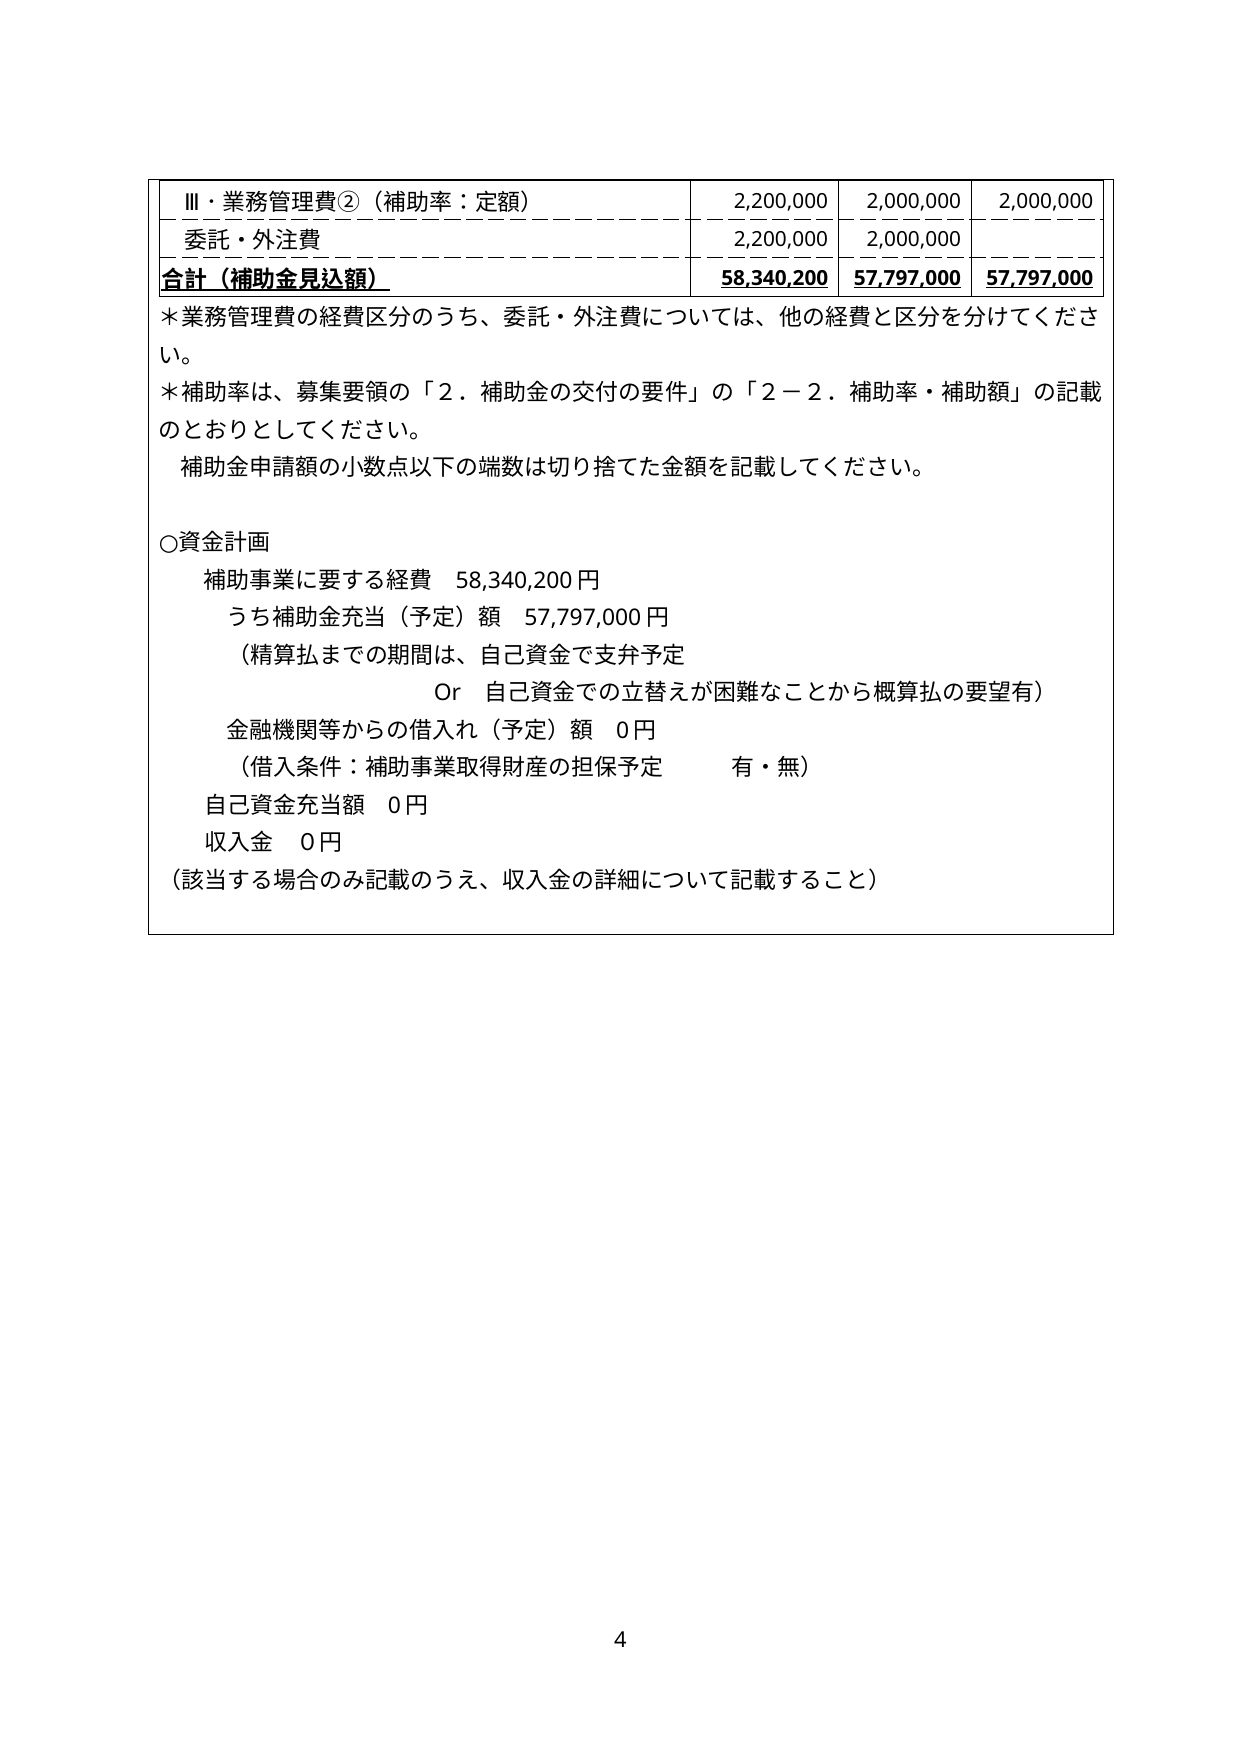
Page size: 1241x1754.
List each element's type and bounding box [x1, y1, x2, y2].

table_cell [149, 180, 1113, 934]
